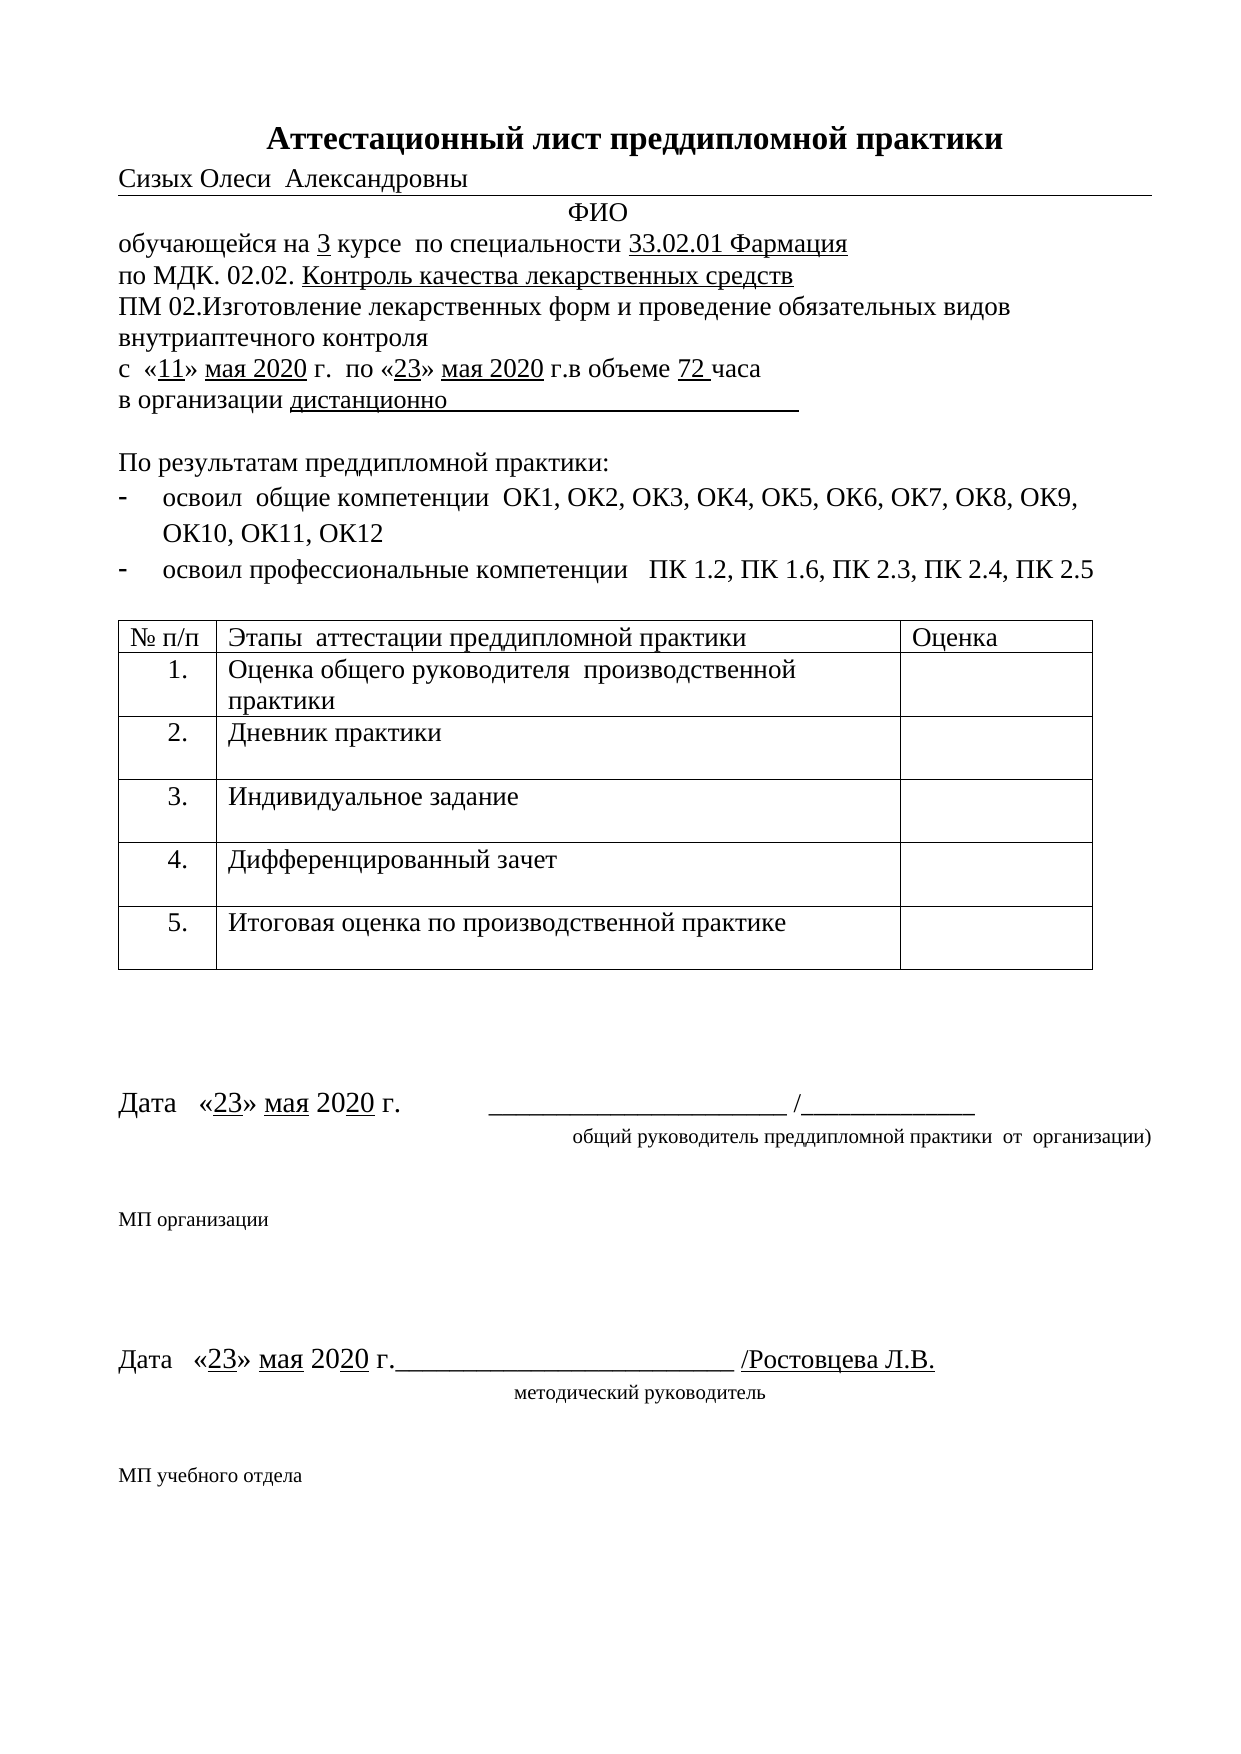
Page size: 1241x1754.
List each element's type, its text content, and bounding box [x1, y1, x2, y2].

text обучающейся на 3 курсе по специальности 33.02.01 Фармация [118, 228, 1152, 259]
text Дата «23» мая 2020 г. ______________________ /______________ [118, 1086, 1152, 1119]
table_header Этапы аттестации преддипломной практики [217, 621, 900, 652]
table_header Оценка [901, 621, 1092, 652]
text ФИО [118, 196, 1078, 228]
table_cell [119, 780, 216, 842]
table_cell [901, 843, 1092, 906]
table_cell Индивидуальное задание [217, 780, 900, 842]
text ПМ 02.Изготовление лекарственных форм и проведение обязательных видов [118, 290, 1152, 321]
table_cell Дифференцированный зачет [217, 843, 900, 906]
text общий руководитель преддипломной практики от организации) [118, 1124, 1152, 1148]
table_cell [119, 907, 216, 969]
table_cell [901, 717, 1092, 779]
table_cell [119, 843, 216, 906]
table_cell [901, 907, 1092, 969]
text по МДК. 02.02. Контроль качества лекарственных средств [118, 259, 1152, 290]
table_cell Итоговая оценка по производственной практике [217, 907, 900, 969]
table_cell [901, 780, 1092, 842]
text Аттестационный лист преддипломной практики [118, 118, 1152, 156]
list освоил общие компетенции ОК1, ОК2, ОК3, ОК4, ОК5, ОК6, ОК7, ОК8, ОК9, ОК10, ОК11, ОК12 [118, 481, 1152, 548]
text МП учебного отдела [118, 1463, 1152, 1487]
text методический руководитель [118, 1380, 1152, 1404]
table_header № п/п [119, 621, 216, 652]
table_cell [119, 653, 216, 716]
table_cell [901, 653, 1092, 716]
text внутриаптечного контроля [118, 321, 1152, 352]
table_cell Оценка общего руководителя производственной практики [217, 653, 900, 716]
table_cell [119, 717, 216, 779]
text с «11» мая 2020 г. по «23» мая 2020 г.в объеме 72 часа [118, 352, 1152, 383]
text По результатам преддипломной практики: [118, 446, 1152, 477]
text Сизых Олеси Александровны [118, 162, 1152, 195]
list освоил профессиональные компетенции ПК 1.2, ПК 1.6, ПК 2.3, ПК 2.4, ПК 2.5 [118, 553, 1152, 584]
table_cell Дневник практики [217, 717, 900, 779]
text Дата «23» мая 2020 г._________________________ /Ростовцева Л.В. [118, 1342, 1152, 1375]
text в организации дистанционно [118, 383, 1152, 414]
text МП организации [118, 1207, 1152, 1231]
